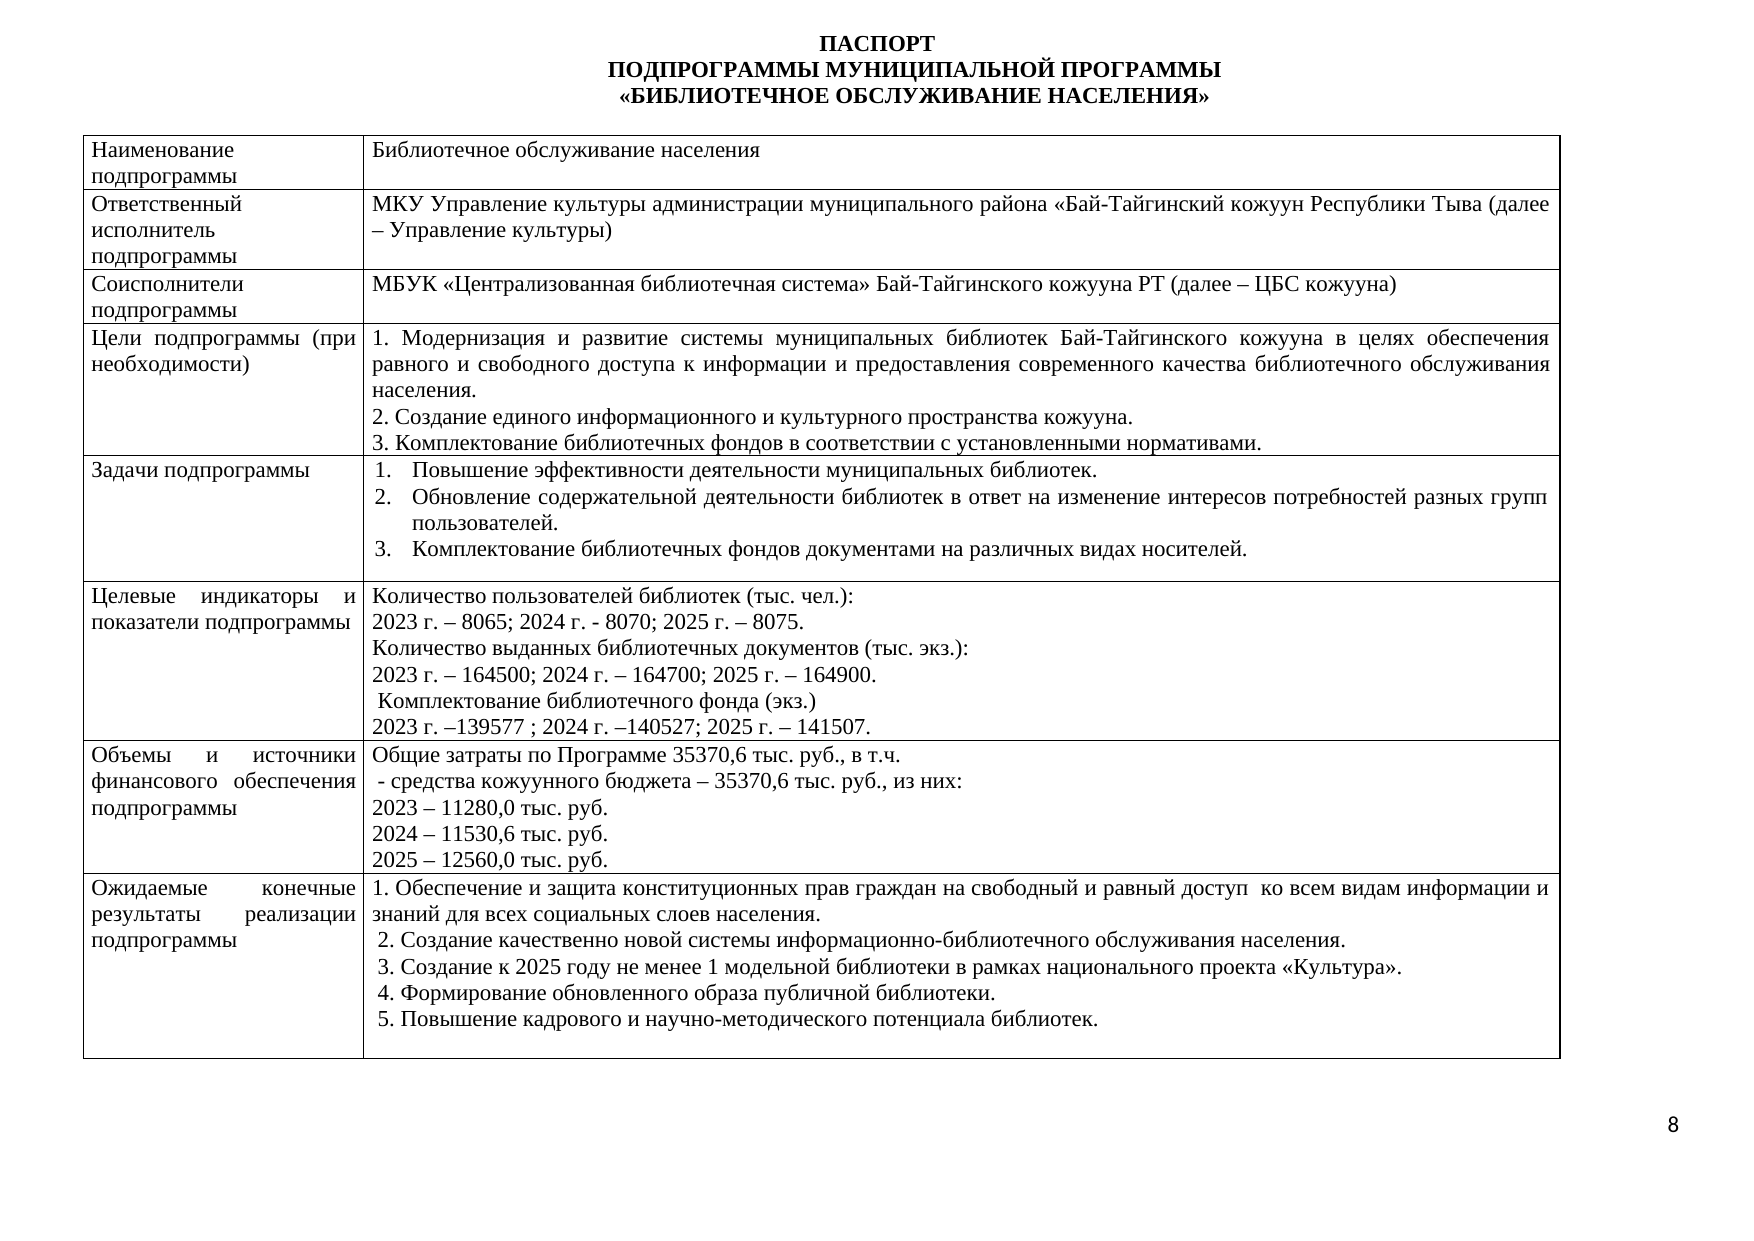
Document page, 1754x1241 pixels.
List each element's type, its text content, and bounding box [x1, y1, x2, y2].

table_cell Общие затраты по Программе 35370,6 тыс. руб., в т.ч. - средства кожуунного бюджета – 35370,6 тыс. руб., из них: 2023 – 11280,0 тыс. руб. 2024 – 11530,6 тыс. руб. 2025 – 12560,0 тыс. руб. [364, 741, 1559, 873]
text ПОДПРОГРАММЫ МУНИЦИПАЛЬНОЙ ПРОГРАММЫ [150, 56, 1679, 82]
text ПАСПОРТ [75, 29, 1679, 56]
table_cell Ожидаемые конечные результаты реализации подпрограммы [84, 874, 363, 1058]
table_header Библиотечное обслуживание населения [364, 136, 1559, 189]
text «БИБЛИОТЕЧНОЕ ОБСЛУЖИВАНИЕ НАСЕЛЕНИЯ» [150, 82, 1679, 109]
table_cell Ответственный исполнитель подпрограммы [84, 190, 363, 269]
table_header Наименование подпрограммы [84, 136, 363, 189]
table_cell Повышение эффективности деятельности муниципальных библиотек. Обновление содержательной деятельности библиотек в ответ на изменение интересов потребностей разных групп пользователей. Комплектование библиотечных фондов документами на различных видах носителей. [364, 456, 1559, 581]
table_cell Целевые индикаторы и показатели подпрограммы [84, 582, 363, 740]
table_cell Задачи подпрограммы [84, 456, 363, 581]
table_cell Количество пользователей библиотек (тыс. чел.): 2023 г. – 8065; 2024 г. - 8070; 2025 г. – 8075. Количество выданных библиотечных документов (тыс. экз.): 2023 г. – 164500; 2024 г. – 164700; 2025 г. – 164900. Комплектование библиотечного фонда (экз.) 2023 г. –139577 ; 2024 г. –140527; 2025 г. – 141507. [364, 582, 1559, 740]
table_cell 1. Обеспечение и защита конституционных прав граждан на свободный и равный доступ ко всем видам информации и знаний для всех социальных слоев населения. 2. Создание качественно новой системы информационно-библиотечного обслуживания населения. 3. Создание к 2025 году не менее 1 модельной библиотеки в рамках национального проекта «Культура». 4. Формирование обновленного образа публичной библиотеки. 5. Повышение кадрового и научно-методического потенциала библиотек. [364, 874, 1559, 1058]
table_cell Соисполнители подпрограммы [84, 270, 363, 323]
table_cell 1. Модернизация и развитие системы муниципальных библиотек Бай-Тайгинского кожууна в целях обеспечения равного и свободного доступа к информации и предоставления современного качества библиотечного обслуживания населения. 2. Создание единого информационного и культурного пространства кожууна. 3. Комплектование библиотечных фондов в соответствии с установленными нормативами. [364, 324, 1559, 455]
table_cell Объемы и источники финансового обеспечения подпрограммы [84, 741, 363, 873]
table_cell МБУК «Централизованная библиотечная система» Бай-Тайгинского кожууна РТ (далее – ЦБС кожууна) [364, 270, 1559, 323]
table_cell Цели подпрограммы (при необходимости) [84, 324, 363, 455]
table_cell МКУ Управление культуры администрации муниципального района «Бай-Тайгинский кожуун Республики Тыва (далее – Управление культуры) [364, 190, 1559, 269]
